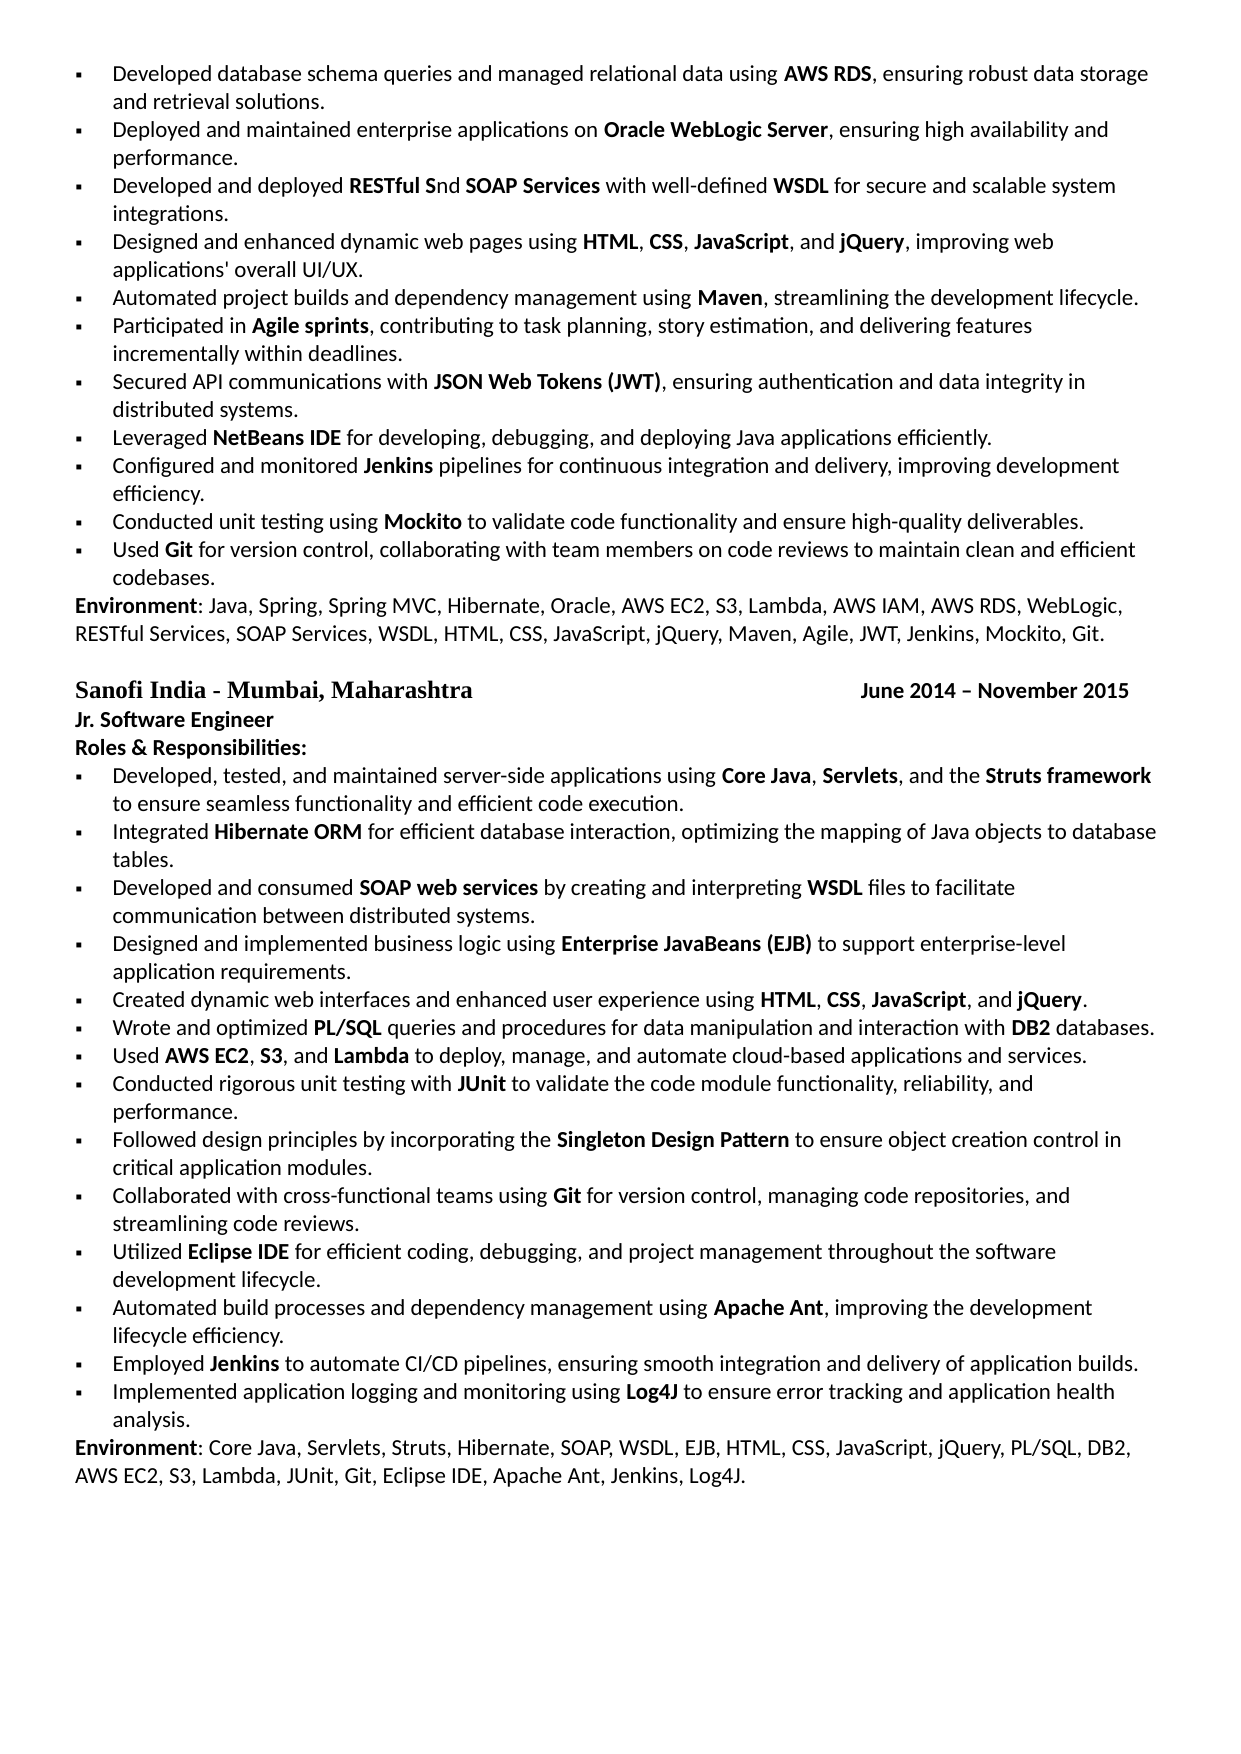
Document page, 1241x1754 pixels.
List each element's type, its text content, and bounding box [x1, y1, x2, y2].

list Developed and consumed SOAP web services by creating and interpreting WSDL files to facilitate communication between distributed systems. [75, 873, 1165, 929]
list Conducted rigorous unit testing with JUnit to validate the code module functionality, reliability, and performance. [75, 1069, 1165, 1125]
list Utilized Eclipse IDE for efficient coding, debugging, and project management throughout the software development lifecycle. [75, 1237, 1165, 1293]
list Created dynamic web interfaces and enhanced user experience using HTML, CSS, JavaScript, and jQuery. [75, 985, 1165, 1013]
text Jr. Software Engineer [75, 705, 1165, 733]
text Roles & Responsibilities: [75, 733, 1165, 761]
list Developed, tested, and maintained server-side applications using Core Java, Servlets, and the Struts framework to ensure seamless functionality and efficient code execution. [75, 761, 1165, 817]
list Deployed and maintained enterprise applications on Oracle WebLogic Server, ensuring high availability and performance. [75, 115, 1165, 171]
list Conducted unit testing using Mockito to validate code functionality and ensure high-quality deliverables. [75, 507, 1165, 536]
list Designed and enhanced dynamic web pages using HTML, CSS, JavaScript, and jQuery, improving web applications' overall UI/UX. [75, 227, 1165, 283]
list Followed design principles by incorporating the Singleton Design Pattern to ensure object creation control in critical application modules. [75, 1125, 1165, 1181]
list Leveraged NetBeans IDE for developing, debugging, and deploying Java applications efficiently. [75, 423, 1165, 451]
list Collaborated with cross-functional teams using Git for version control, managing code repositories, and streamlining code reviews. [75, 1181, 1165, 1237]
list Developed database schema queries and managed relational data using AWS RDS, ensuring robust data storage and retrieval solutions. [75, 59, 1165, 115]
list Used Git for version control, collaborating with team members on code reviews to maintain clean and efficient codebases. [75, 536, 1165, 592]
list Secured API communications with JSON Web Tokens (JWT), ensuring authentication and data integrity in distributed systems. [75, 367, 1165, 423]
list Implemented application logging and monitoring using Log4J to ensure error tracking and application health analysis. [75, 1377, 1165, 1433]
list Used AWS EC2, S3, and Lambda to deploy, manage, and automate cloud-based applications and services. [75, 1041, 1165, 1069]
list Designed and implemented business logic using Enterprise JavaBeans (EJB) to support enterprise-level application requirements. [75, 929, 1165, 985]
list Integrated Hibernate ORM for efficient database interaction, optimizing the mapping of Java objects to database tables. [75, 817, 1165, 873]
list Automated project builds and dependency management using Maven, streamlining the development lifecycle. [75, 283, 1165, 311]
list Developed and deployed RESTful Snd SOAP Services with well-defined WSDL for secure and scalable system integrations. [75, 171, 1165, 227]
list Employed Jenkins to automate CI/CD pipelines, ensuring smooth integration and delivery of application builds. [75, 1349, 1165, 1377]
text Sanofi India - Mumbai, Maharashtra June 2014 – November 2015 [75, 676, 1165, 705]
list Automated build processes and dependency management using Apache Ant, improving the development lifecycle efficiency. [75, 1293, 1165, 1349]
list Configured and monitored Jenkins pipelines for continuous integration and delivery, improving development efficiency. [75, 451, 1165, 507]
list Wrote and optimized PL/SQL queries and procedures for data manipulation and interaction with DB2 databases. [75, 1013, 1165, 1041]
list Participated in Agile sprints, contributing to task planning, story estimation, and delivering features incrementally within deadlines. [75, 311, 1165, 367]
text Environment: Java, Spring, Spring MVC, Hibernate, Oracle, AWS EC2, S3, Lambda, AWS IAM, AWS RDS, WebLogic, RESTful Services, SOAP Services, WSDL, HTML, CSS, JavaScript, jQuery, Maven, Agile, JWT, Jenkins, Mockito, Git. [75, 592, 1165, 648]
text Environment: Core Java, Servlets, Struts, Hibernate, SOAP, WSDL, EJB, HTML, CSS, JavaScript, jQuery, PL/SQL, DB2, AWS EC2, S3, Lambda, JUnit, Git, Eclipse IDE, Apache Ant, Jenkins, Log4J. [75, 1433, 1165, 1489]
